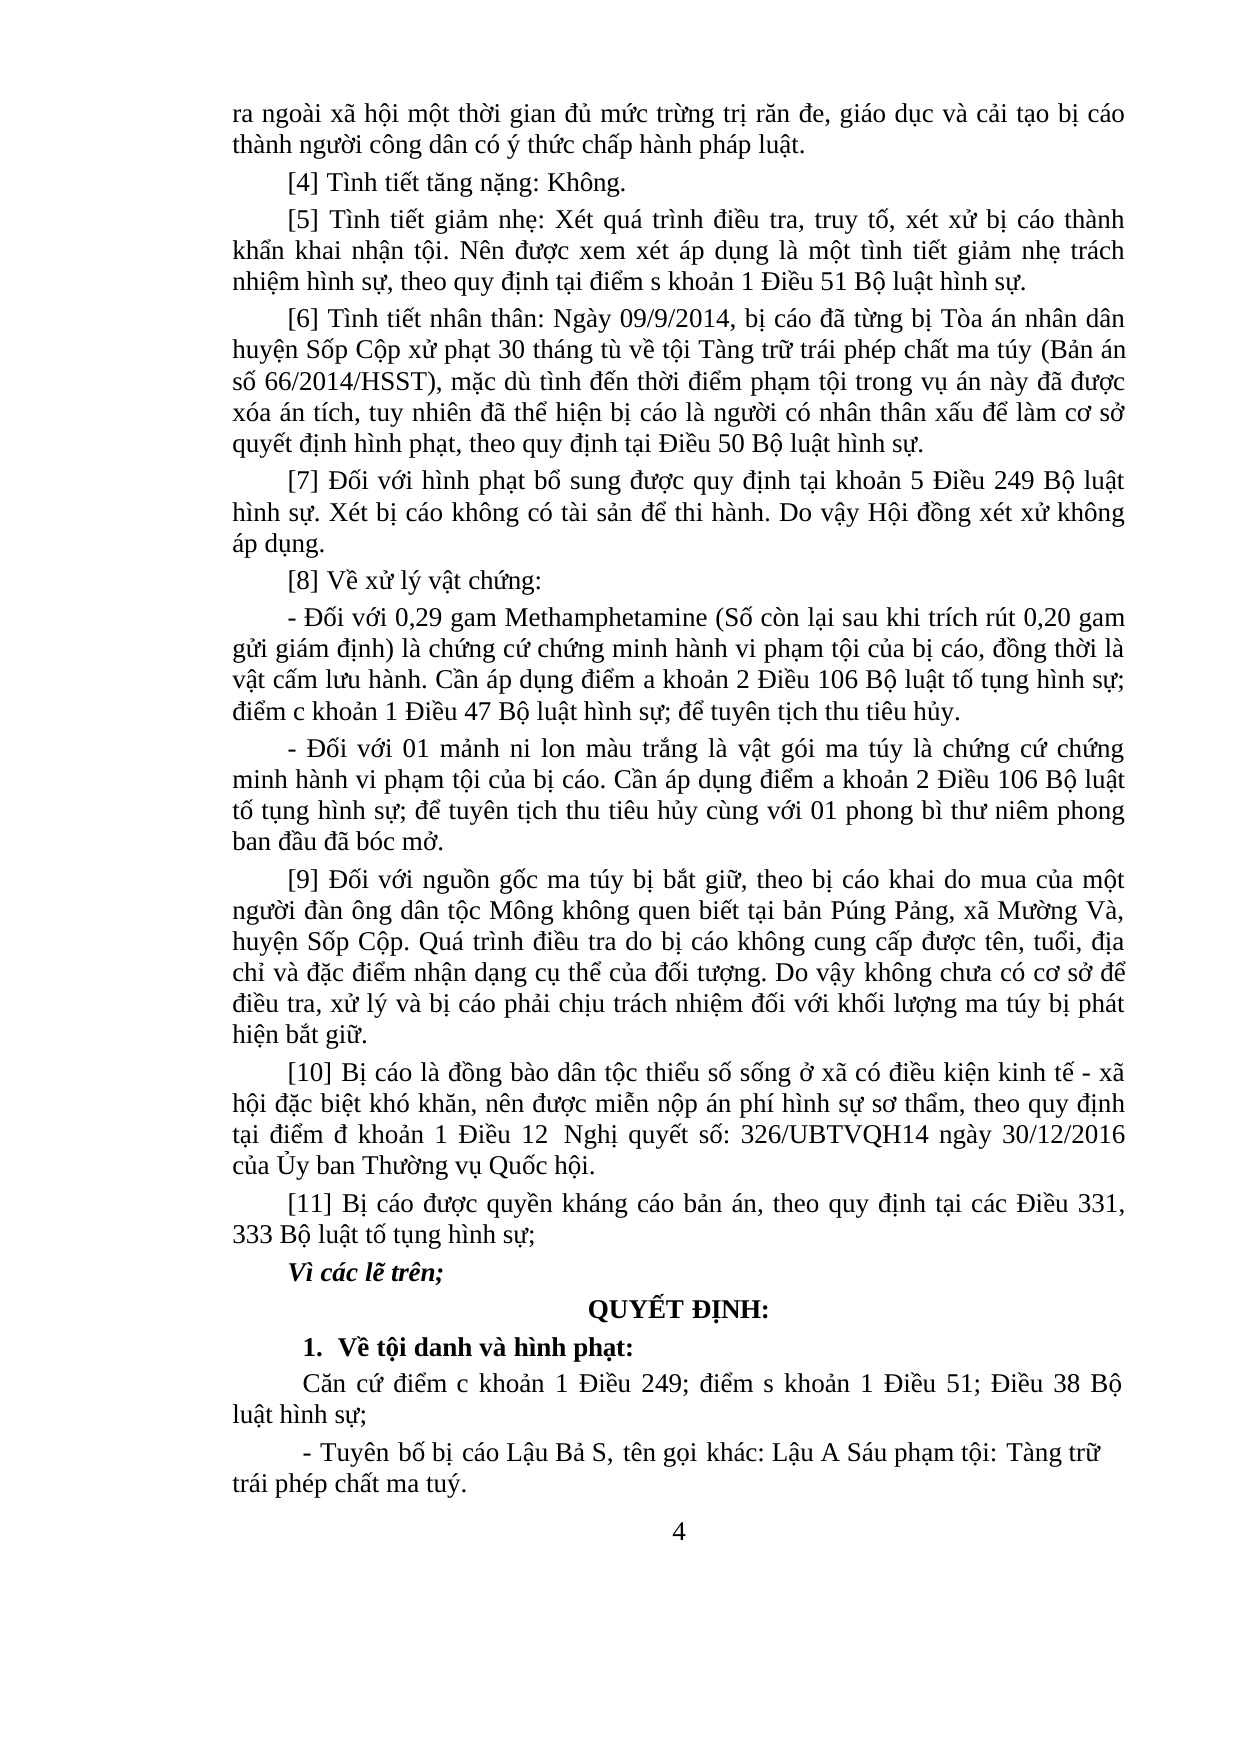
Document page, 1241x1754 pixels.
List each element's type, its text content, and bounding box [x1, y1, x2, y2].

list Tình tiết giảm nhẹ: Xét quá trình điều tra, truy tố, xét xử bị cáo thành khẩn khai nhận tội. Nên được xem xét áp dụng là một tình tiết giảm nhẹ trách nhiệm hình sự, theo quy định tại điểm s khoản 1 Điều 51 Bộ luật hình sự. [232, 203, 1126, 296]
list Tình tiết nhân thân: Ngày 09/9/2014, bị cáo đã từng bị Tòa án nhân dân huyện Sốp Cộp xử phạt 30 tháng tù về tội Tàng trữ trái phép chất ma túy (Bản án số 66/2014/HSST), mặc dù tình đến thời điểm phạm tội trong vụ án này đã được xóa án tích, tuy nhiên đã thể hiện bị cáo là người có nhân thân xấu để làm cơ sở quyết định hình phạt, theo quy định tại Điều 50 Bộ luật hình sự. [232, 302, 1126, 458]
text ra ngoài xã hội một thời gian đủ mức trừng trị răn đe, giáo dục và cải tạo bị cáo thành người công dân có ý thức chấp hành pháp luật. [232, 97, 1126, 160]
list Bị cáo là đồng bào dân tộc thiểu số sống ở xã có điều kiện kinh tế - xã hội đặc biệt khó khăn, nên được miễn nộp án phí hình sự sơ thẩm, theo quy định tại điểm đ khoản 1 Điều 12 Nghị quyết số: 326/UBTVQH14 ngày 30/12/2016 của Ủy ban Thường vụ Quốc hội. [232, 1056, 1126, 1181]
list Đối với 0,29 gam Methamphetamine (Số còn lại sau khi trích rút 0,20 gam gửi giám định) là chứng cứ chứng minh hành vi phạm tội của bị cáo, đồng thời là vật cấm lưu hành. Cần áp dụng điểm a khoản 2 Điều 106 Bộ luật tố tụng hình sự; điểm c khoản 1 Điều 47 Bộ luật hình sự; để tuyên tịch thu tiêu hủy. [232, 601, 1127, 726]
list Về xử lý vật chứng: [287, 564, 1138, 595]
list Tuyên bố bị cáo Lậu Bả S, tên gọi khác: Lậu A Sáu phạm tội: Tàng trữ trái phép chất ma tuý. [232, 1436, 1126, 1498]
list Đối với hình phạt bổ sung được quy định tại khoản 5 Điều 249 Bộ luật hình sự. Xét bị cáo không có tài sản để thi hành. Do vậy Hội đồng xét xử không áp dụng. [232, 464, 1126, 558]
subtitle Về tội danh và hình phạt: [302, 1331, 1138, 1362]
list Đối với 01 mảnh ni lon màu trắng là vật gói ma túy là chứng cứ chứng minh hành vi phạm tội của bị cáo. Cần áp dụng điểm a khoản 2 Điều 106 Bộ luật tố tụng hình sự; để tuyên tịch thu tiêu hủy cùng với 01 phong bì thư niêm phong ban đầu đã bóc mở. [232, 732, 1126, 857]
subtitle QUYẾT ĐỊNH: [349, 1293, 1008, 1324]
list Tình tiết tăng nặng: Không. [287, 166, 1138, 197]
text Căn cứ điểm c khoản 1 Điều 249; điểm s khoản 1 Điều 51; Điều 38 Bộ luật hình sự; [232, 1367, 1138, 1429]
list Bị cáo được quyền kháng cáo bản án, theo quy định tại các Điều 331, 333 Bộ luật tố tụng hình sự; [232, 1187, 1126, 1249]
text Vì các lẽ trên; [287, 1256, 1138, 1287]
list Đối với nguồn gốc ma túy bị bắt giữ, theo bị cáo khai do mua của một người đàn ông dân tộc Mông không quen biết tại bản Púng Pảng, xã Mường Và, huyện Sốp Cộp. Quá trình điều tra do bị cáo không cung cấp được tên, tuổi, địa chỉ và đặc điểm nhận dạng cụ thể của đối tượng. Do vậy không chưa có cơ sở để điều tra, xử lý và bị cáo phải chịu trách nhiệm đối với khối lượng ma túy bị phát hiện bắt giữ. [232, 863, 1126, 1050]
